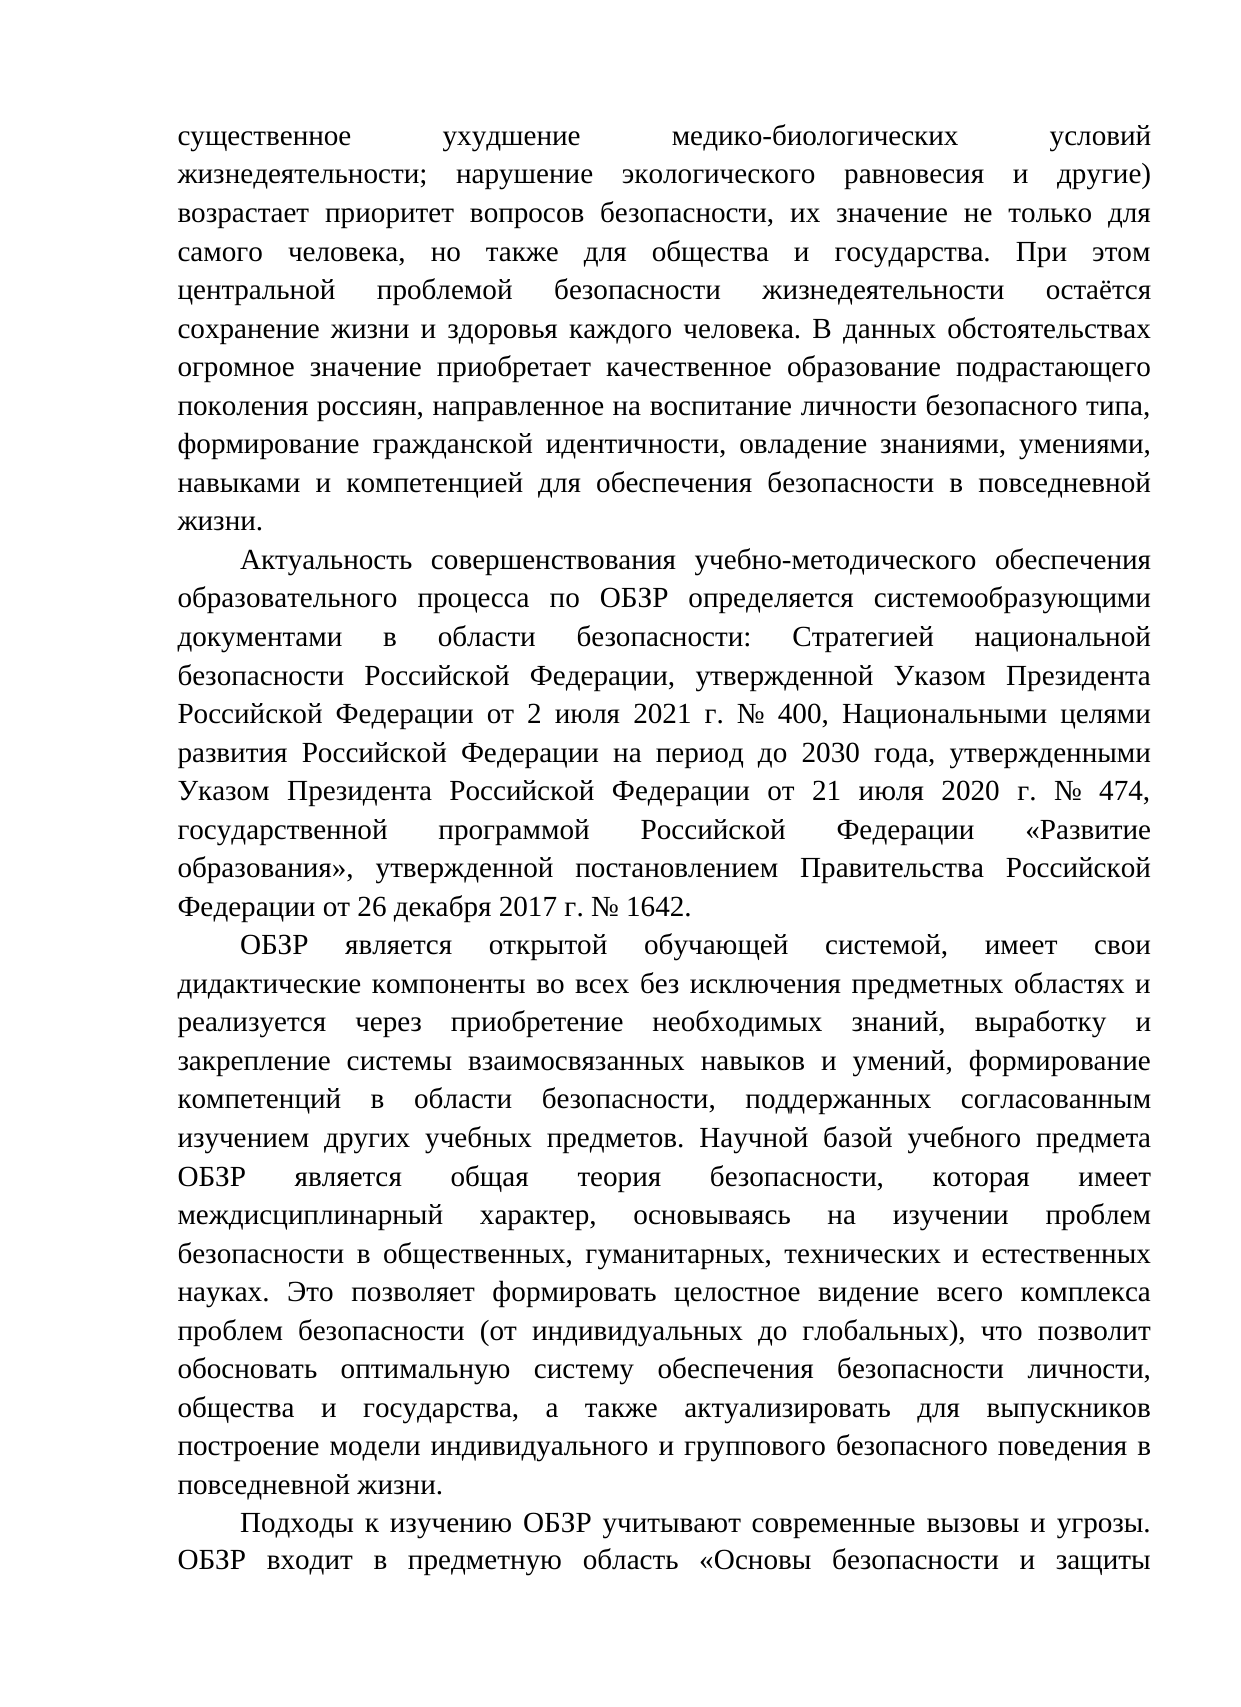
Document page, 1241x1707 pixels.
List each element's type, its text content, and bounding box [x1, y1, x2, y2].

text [177, 118, 1152, 537]
text ОБЗР является открытой обучающей системой, имеет свои дидактические компоненты во всех без исключения предметных областях и реализуется через приобретение необходимых знаний, выработку и закрепление системы взаимосвязанных навыков и умений, формирование компетенций в области безопасности, поддержанных согласованным изучением других учебных предметов. Научной базой учебного предмета ОБЗР является общая теория безопасности, которая имеет междисциплинарный характер, основываясь на изучении проблем безопасности в общественных, гуманитарных, технических и естественных науках. Это позволяет формировать целостное видение всего комплекса проблем безопасности (от индивидуальных до глобальных), что позволит обосновать оптимальную систему обеспечения безопасности личности, общества и государства, а также актуализировать для выпускников построение модели индивидуального и группового безопасного поведения в повседневной жизни. [177, 927, 1152, 1501]
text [177, 1506, 1152, 1576]
text Актуальность совершенствования учебно-методического обеспечения образовательного процесса по ОБЗР определяется системообразующими документами в области безопасности: Стратегией национальной безопасности Российской Федерации, утвержденной Указом Президента Российской Федерации от 2 июля 2021 г. № 400, Национальными целями развития Российской Федерации на период до 2030 года, утвержденными Указом Президента Российской Федерации от 21 июля 2020 г. № 474, государственной программой Российской Федерации «Развитие образования», утвержденной постановлением Правительства Российской Федерации от 26 декабря 2017 г. № 1642. [177, 542, 1152, 922]
